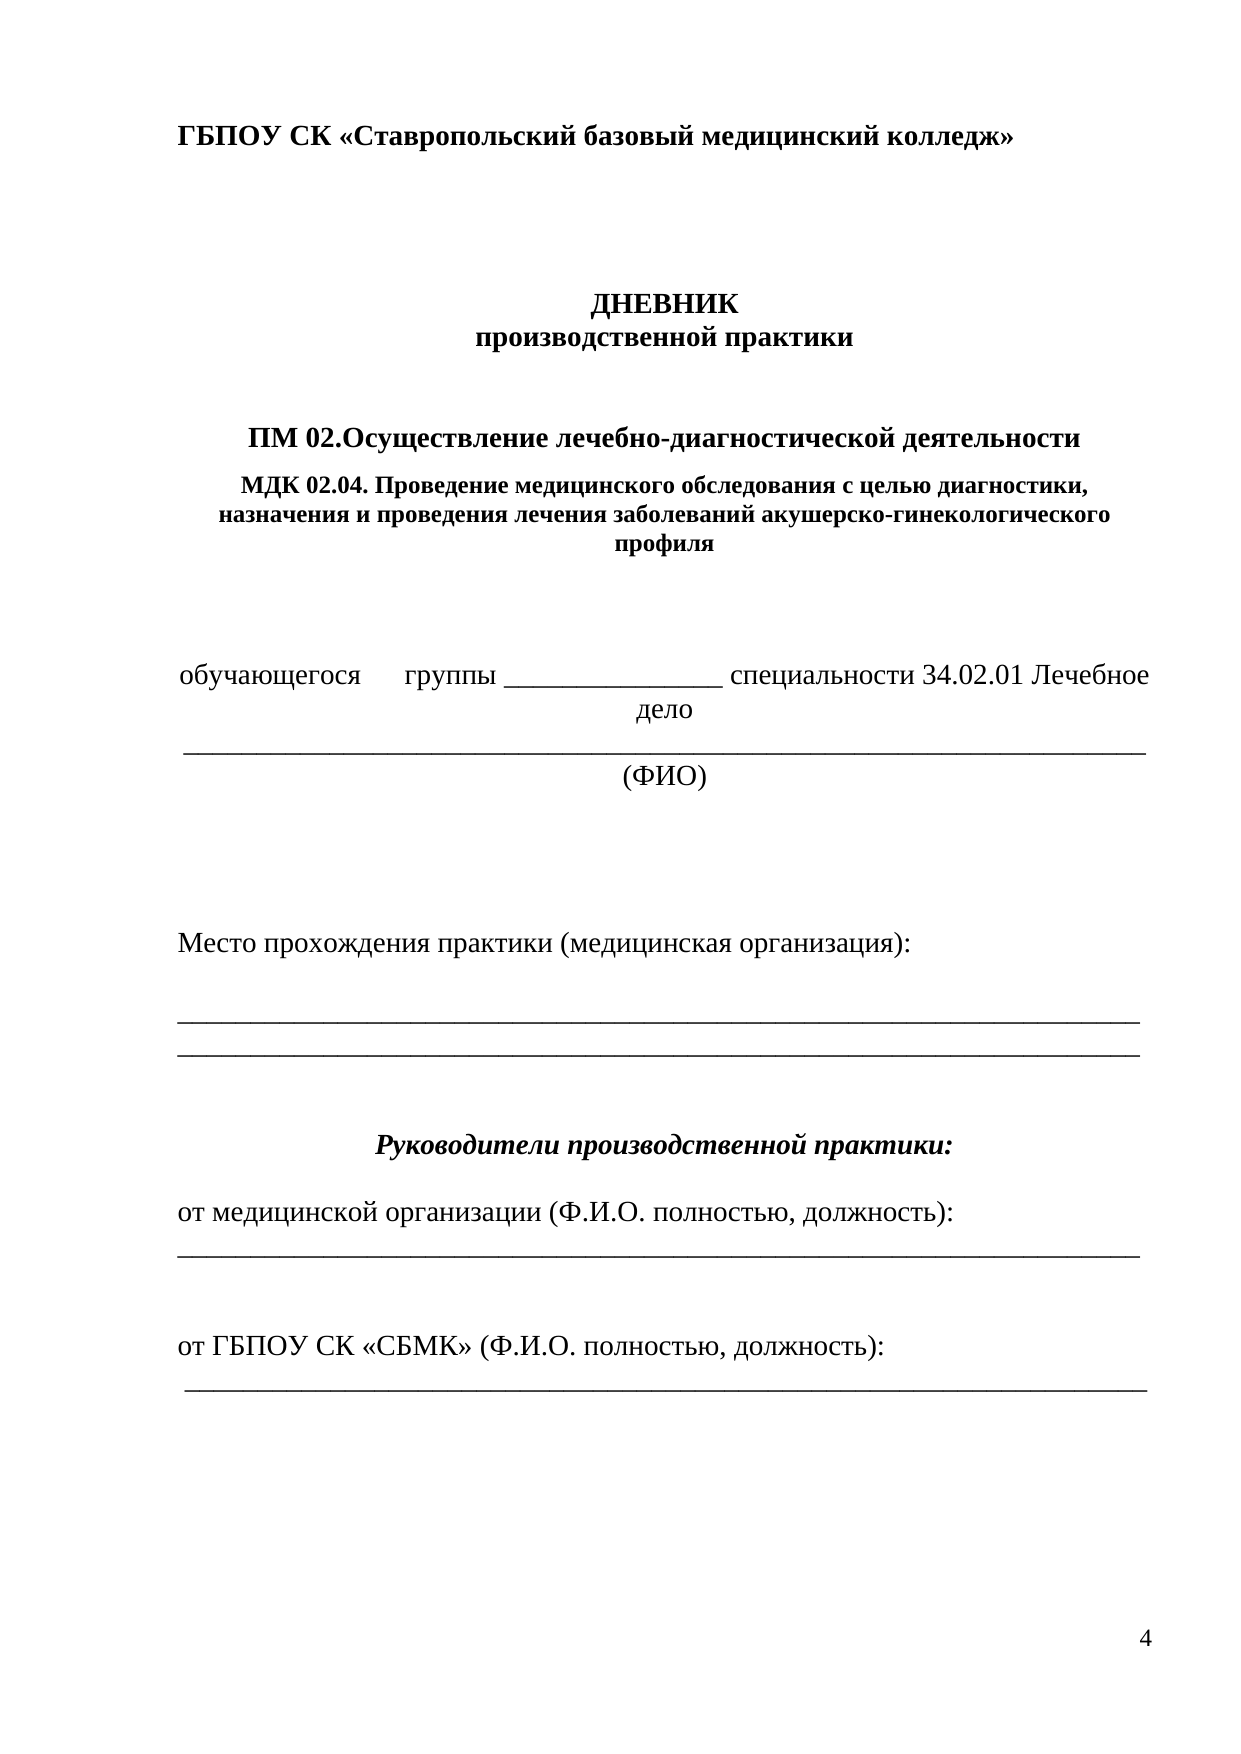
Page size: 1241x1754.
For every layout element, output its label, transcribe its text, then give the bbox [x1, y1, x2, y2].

text __________________________________________________________________ [177, 1026, 1152, 1060]
text от ГБПОУ СК «СБМК» (Ф.И.О. полностью, должность): [177, 1328, 1152, 1362]
text ДНЕВНИК [177, 286, 1152, 319]
text (ФИО) [177, 758, 1152, 791]
text производственной практики [177, 319, 1152, 353]
text обучающегося группы _______________ специальности 34.02.01 Лечебное дело [177, 657, 1152, 724]
text __________________________________________________________________ [177, 724, 1152, 758]
text Руководители производственной практики: [177, 1127, 1152, 1160]
text __________________________________________________________________ [177, 1362, 1152, 1395]
text __________________________________________________________________ [177, 993, 1152, 1026]
text ГБПОУ СК «Ставропольский базовый медицинский колледж» [177, 118, 1152, 152]
text МДК 02.04. Проведение медицинского обследования с целью диагностики, назначения и проведения лечения заболеваний акушерско-гинекологического профиля [177, 470, 1152, 557]
text Место прохождения практики (медицинская организация): [177, 926, 1152, 959]
text от медицинской организации (Ф.И.О. полностью, должность): [177, 1194, 1152, 1227]
text __________________________________________________________________ [177, 1227, 1152, 1261]
text ПМ 02.Осуществление лечебно-диагностической деятельности [177, 420, 1152, 453]
